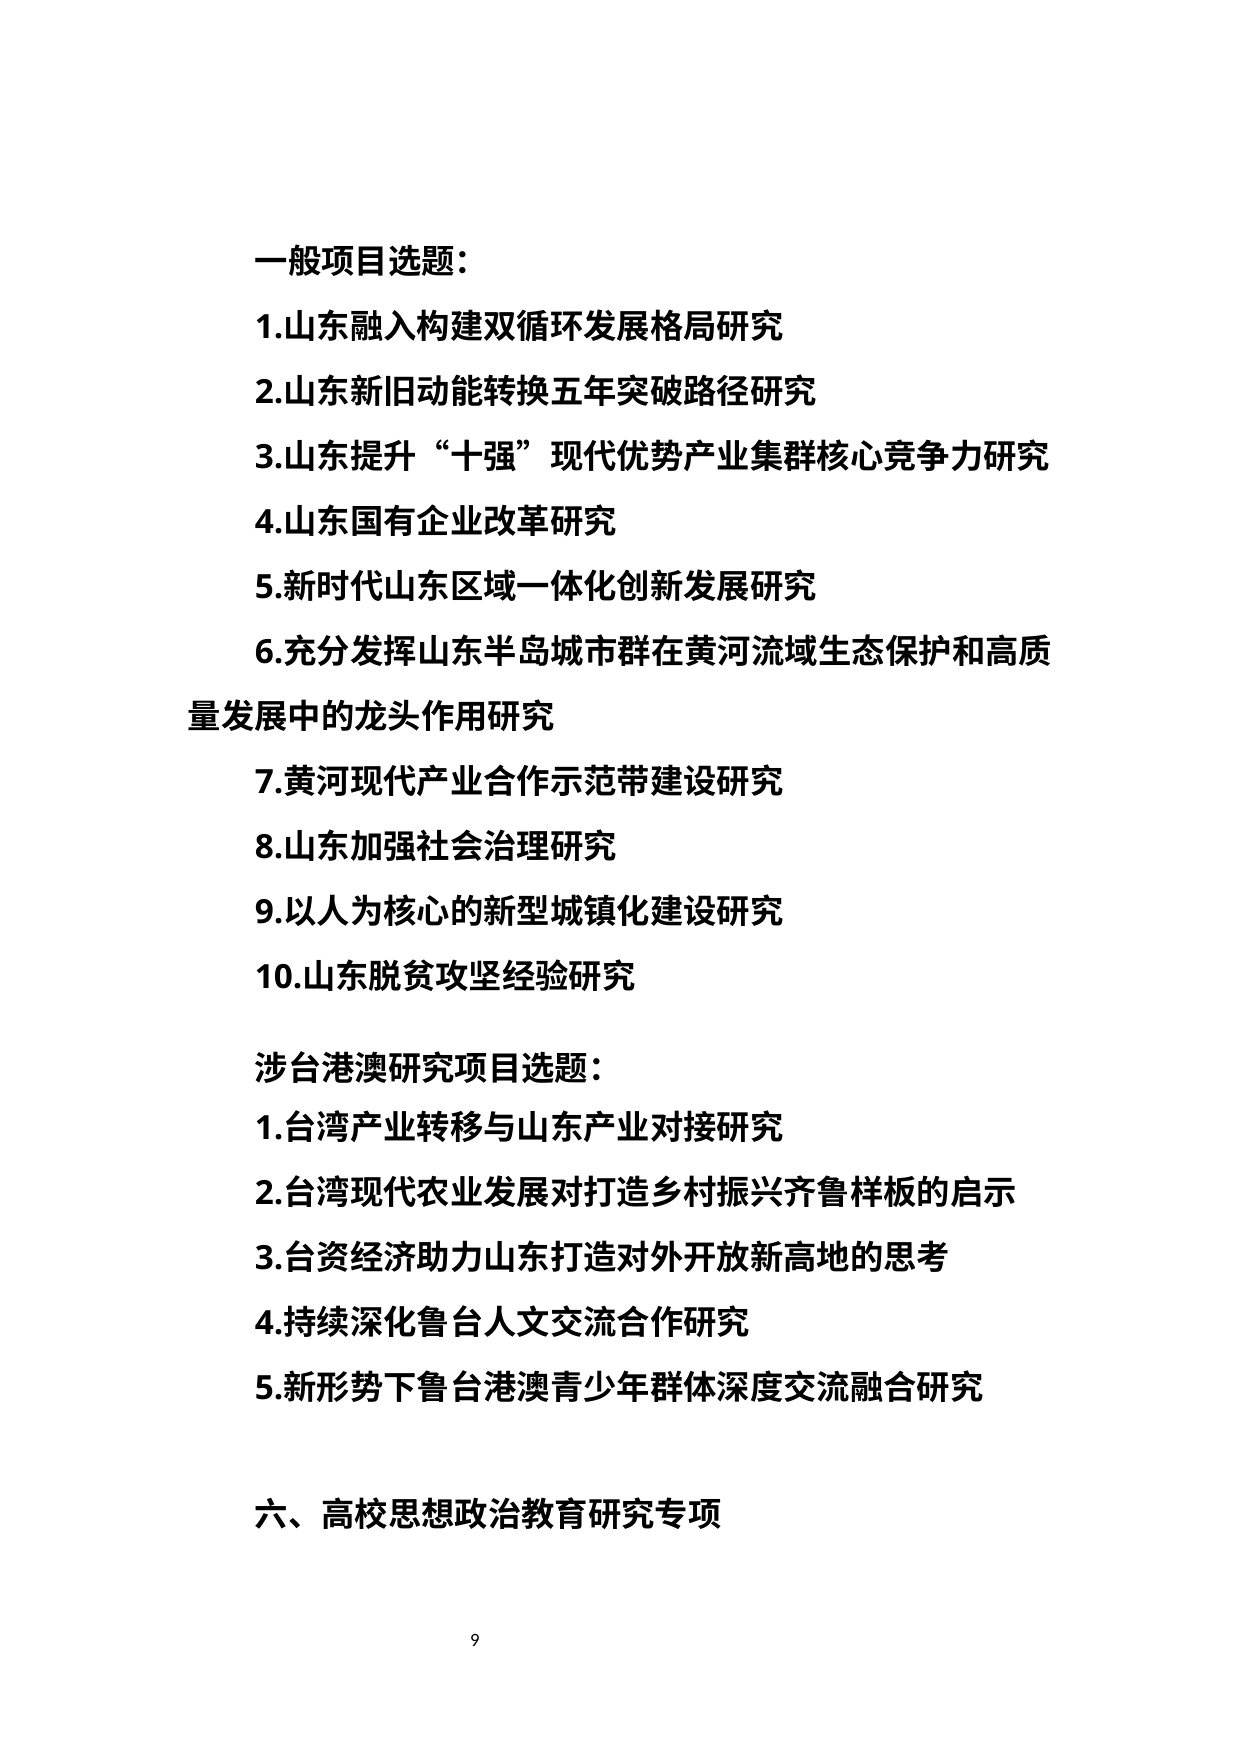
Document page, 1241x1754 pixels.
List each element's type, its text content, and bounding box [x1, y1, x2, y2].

list 3.台资经济助力山东打造对外开放新高地的思考 [187, 1222, 1053, 1287]
list 7.黄河现代产业合作示范带建设研究 [187, 747, 1053, 812]
list 一般项目选题： [187, 227, 1053, 292]
list 6.充分发挥山东半岛城市群在黄河流域生态保护和高质量发展中的龙头作用研究 [187, 617, 1053, 747]
list 9.以人为核心的新型城镇化建设研究 [187, 877, 1053, 942]
list 1.山东融入构建双循环发展格局研究 [187, 292, 1053, 357]
list 10.山东脱贫攻坚经验研究 [187, 942, 1053, 1007]
list 六、高校思想政治教育研究专项 [187, 1480, 1053, 1545]
list 5.新形势下鲁台港澳青少年群体深度交流融合研究 [187, 1352, 1053, 1417]
text 涉台港澳研究项目选题： [187, 1030, 1053, 1092]
list 2.山东新旧动能转换五年突破路径研究 [187, 357, 1053, 422]
list 4.山东国有企业改革研究 [187, 487, 1053, 552]
list 4.持续深化鲁台人文交流合作研究 [187, 1287, 1053, 1352]
list 8.山东加强社会治理研究 [187, 812, 1053, 877]
list 3.山东提升“十强”现代优势产业集群核心竞争力研究 [187, 422, 1053, 487]
list 1.台湾产业转移与山东产业对接研究 [187, 1092, 1053, 1157]
list 2.台湾现代农业发展对打造乡村振兴齐鲁样板的启示 [187, 1157, 1053, 1222]
list 5.新时代山东区域一体化创新发展研究 [187, 552, 1053, 617]
